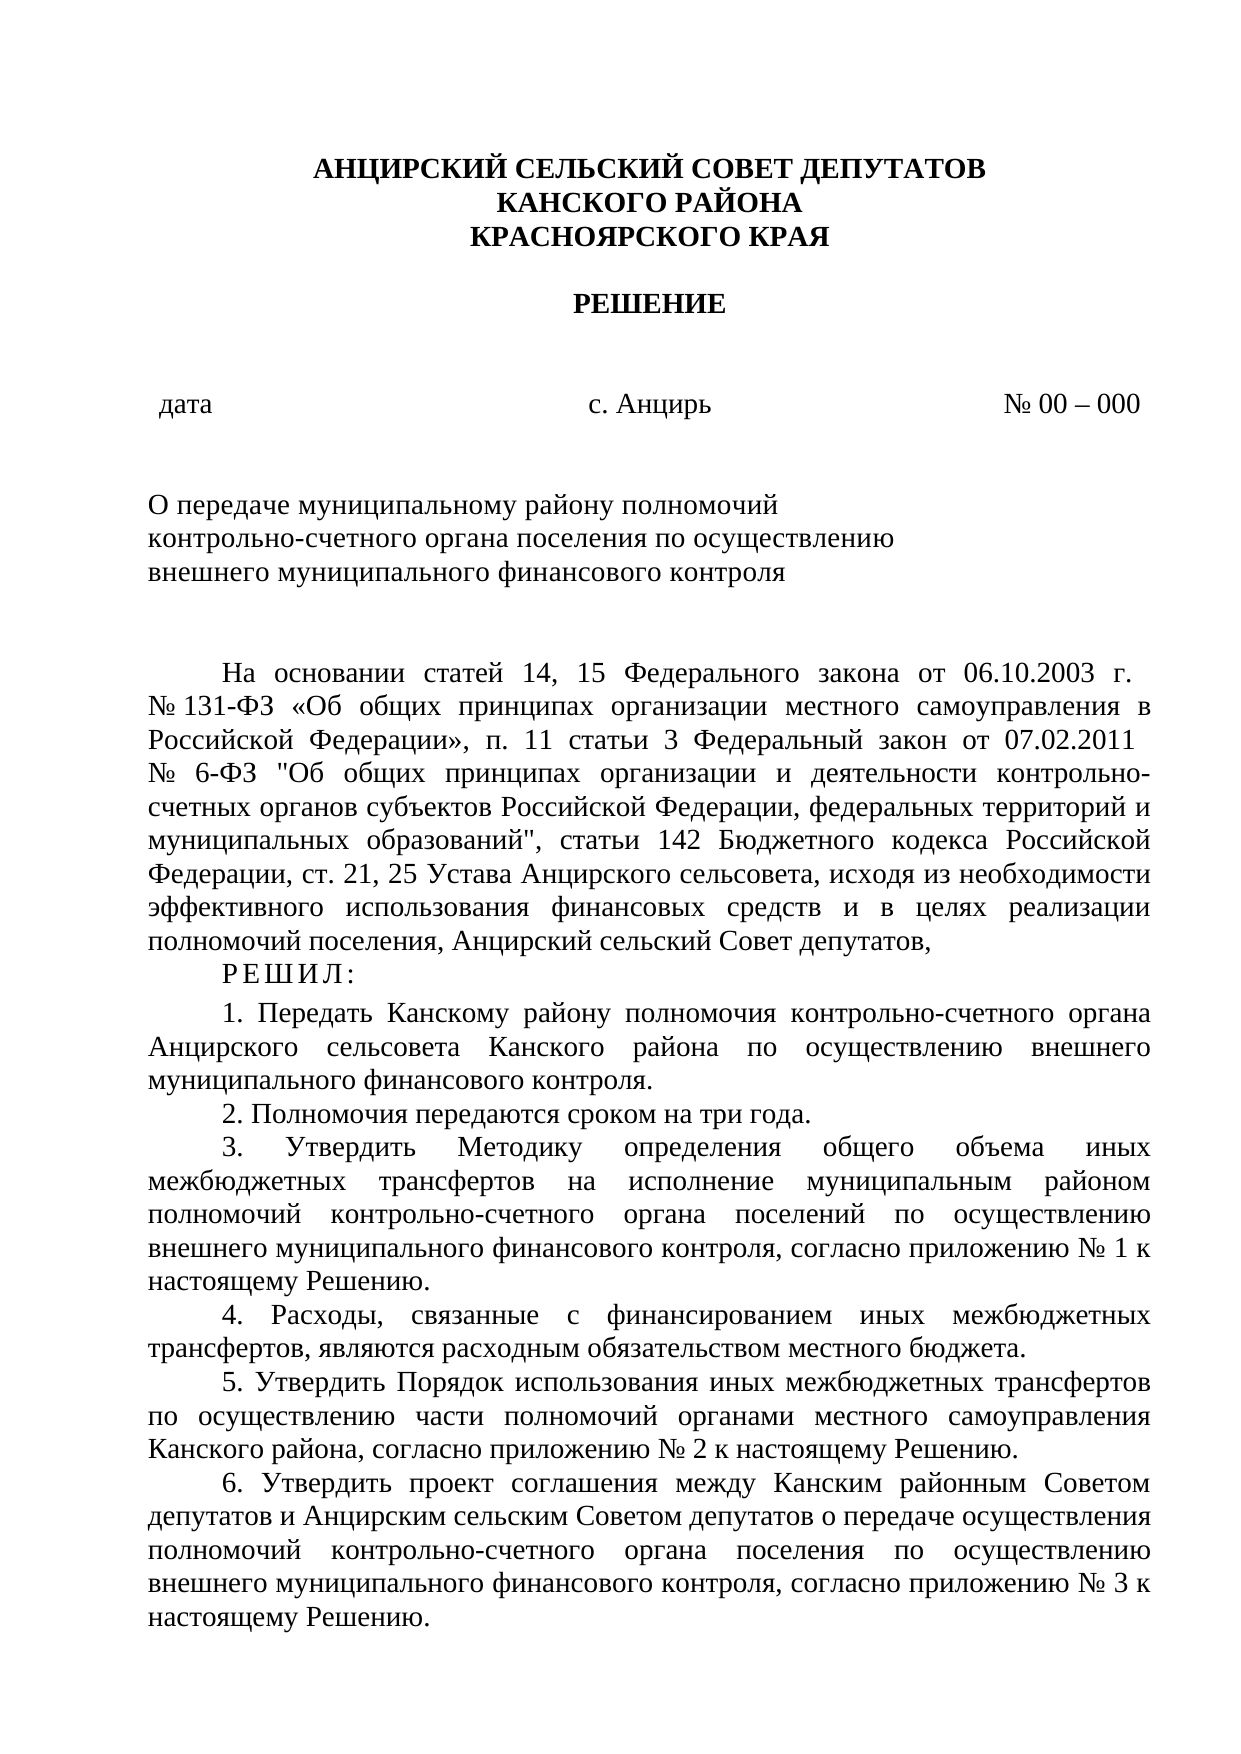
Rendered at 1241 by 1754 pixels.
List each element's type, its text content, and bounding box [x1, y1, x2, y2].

text 3. Утвердить Методику определения общего объема иных межбюджетных трансфертов на исполнение муниципальным районом полномочий контрольно-счетного органа поселений по осуществлению внешнего муниципального финансового контроля, согласно приложению № 1 к настоящему Решению. [148, 1129, 1152, 1297]
text 1. Передать Канскому району полномочия контрольно-счетного органа Анцирского сельсовета Канского района по осуществлению внешнего муниципального финансового контроля. [148, 995, 1152, 1096]
text РЕШЕНИЕ [148, 286, 1152, 319]
text АНЦИРСКИЙ СЕЛЬСКИЙ СОВЕТ ДЕПУТАТОВ [148, 152, 1152, 185]
text О передаче муниципальному району полномочий [148, 487, 1152, 521]
table_header № 00 – 000 [831, 386, 1152, 420]
text 2. Полномочия передаются сроком на три года. [148, 1096, 1152, 1129]
text внешнего муниципального финансового контроля [148, 554, 1152, 588]
table_header дата [148, 386, 469, 420]
text 6. Утвердить проект соглашения между Канским районным Советом депутатов и Анцирским сельским Советом депутатов о передаче осуществления полномочий контрольно-счетного органа поселения по осуществлению внешнего муниципального финансового контроля, согласно приложению № 3 к настоящему Решению. [148, 1465, 1152, 1632]
text КРАСНОЯРСКОГО КРАЯ [148, 219, 1152, 252]
text РЕШИЛ: [148, 957, 1152, 990]
table_header с. Анцирь [469, 386, 831, 420]
text контрольно-счетного органа поселения по осуществлению [148, 521, 1152, 554]
text КАНСКОГО РАЙОНА [148, 185, 1152, 219]
text 5. Утвердить Порядок использования иных межбюджетных трансфертов по осуществлению части полномочий органами местного самоуправления Канского района, согласно приложению № 2 к настоящему Решению. [148, 1364, 1152, 1465]
text 4. Расходы, связанные с финансированием иных межбюджетных трансфертов, являются расходным обязательством местного бюджета. [148, 1297, 1152, 1364]
text На основании статей 14, 15 Федерального закона от 06.10.2003 г. № 131-ФЗ «Об общих принципах организации местного самоуправления в Российской Федерации», п. 11 статьи 3 Федеральный закон от 07.02.2011 № 6-ФЗ "Об общих принципах организации и деятельности контрольно-счетных органов субъектов Российской Федерации, федеральных территорий и муниципальных образований", статьи 142 Бюджетного кодекса Российской Федерации, ст. 21, 25 Устава Анцирского сельсовета, исходя из необходимости эффективного использования финансовых средств и в целях реализации полномочий поселения, Анцирский сельский Совет депутатов, [148, 655, 1152, 957]
